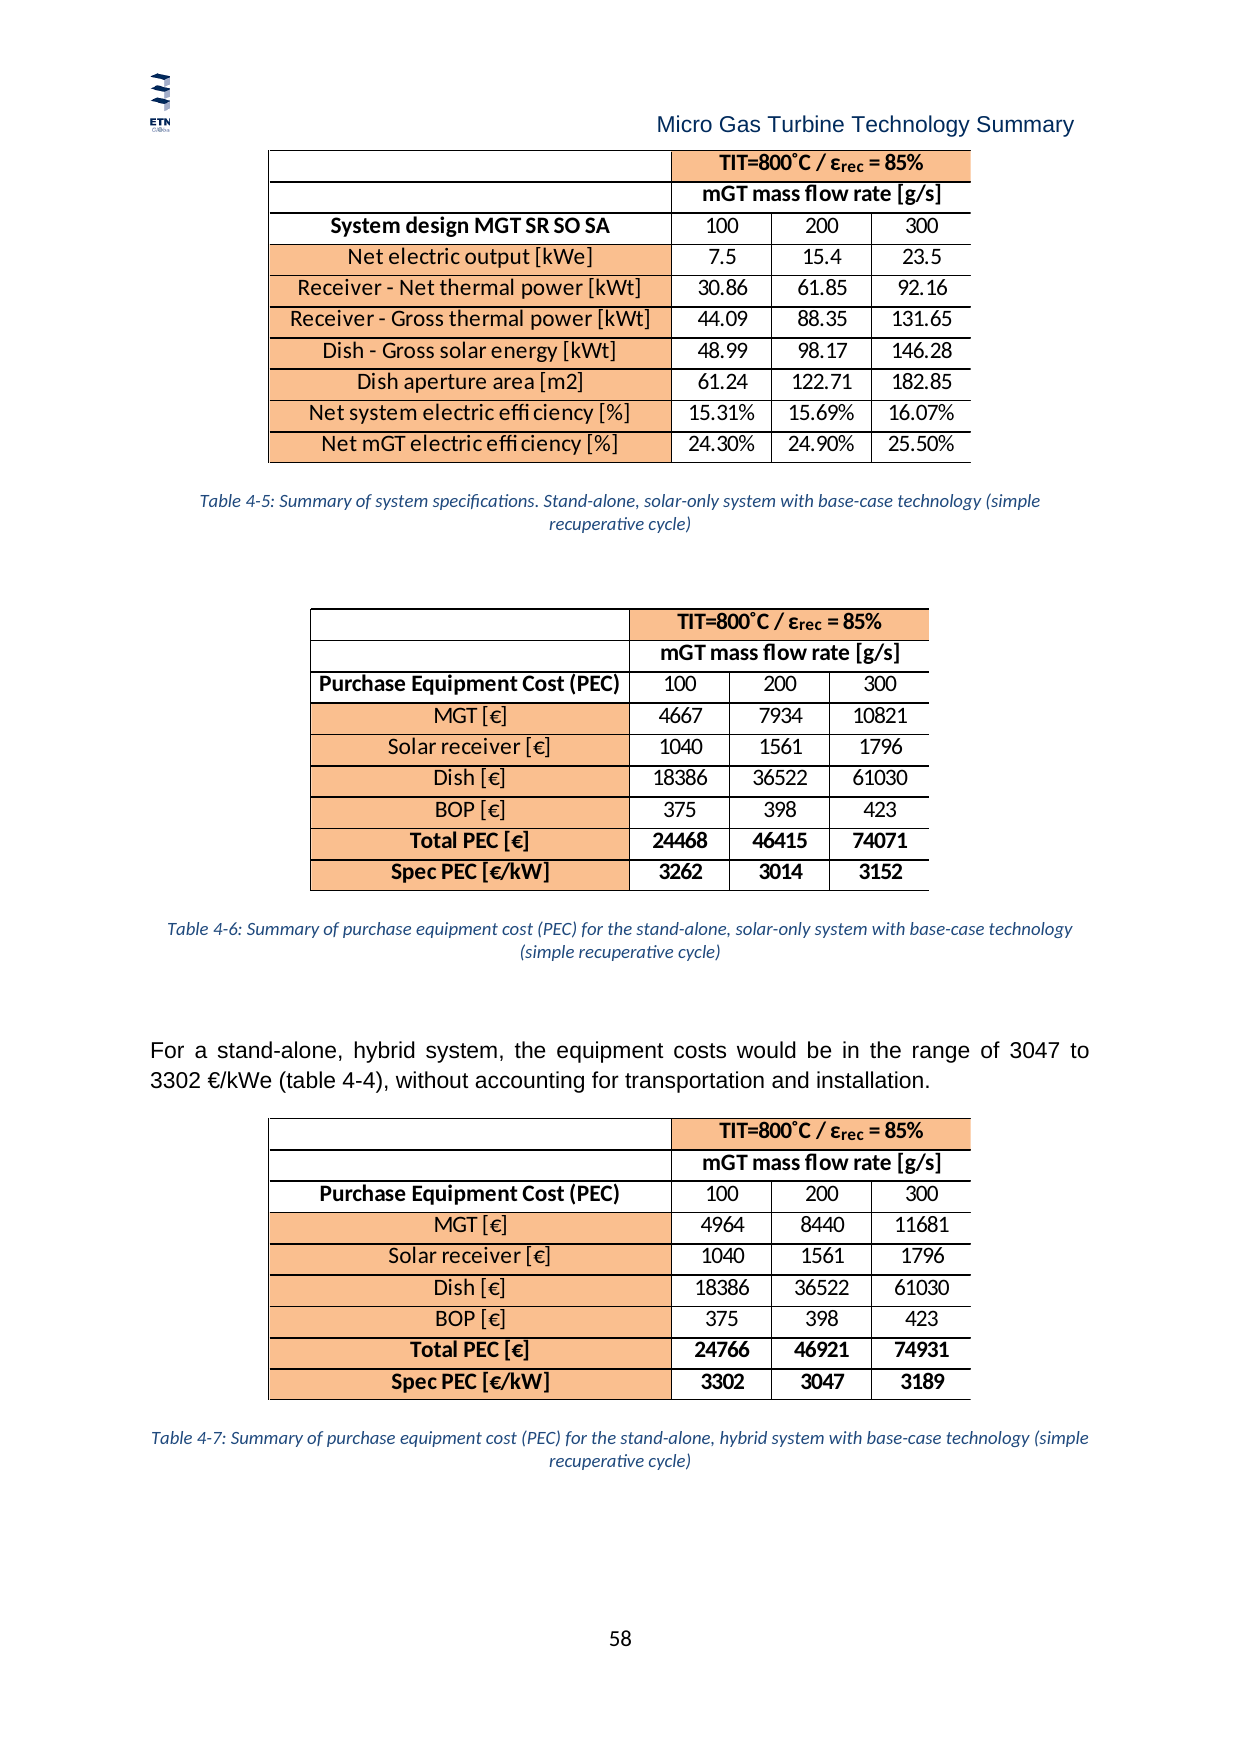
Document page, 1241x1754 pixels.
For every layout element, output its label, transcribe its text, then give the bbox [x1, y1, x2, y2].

picture [150, 73, 170, 132]
text For a stand-alone, hybrid system, the equipment costs would be in the range of 3047 to 3302 €/kWe (table 4-4), without accounting for transportation and installation. [150, 1037, 1090, 1093]
